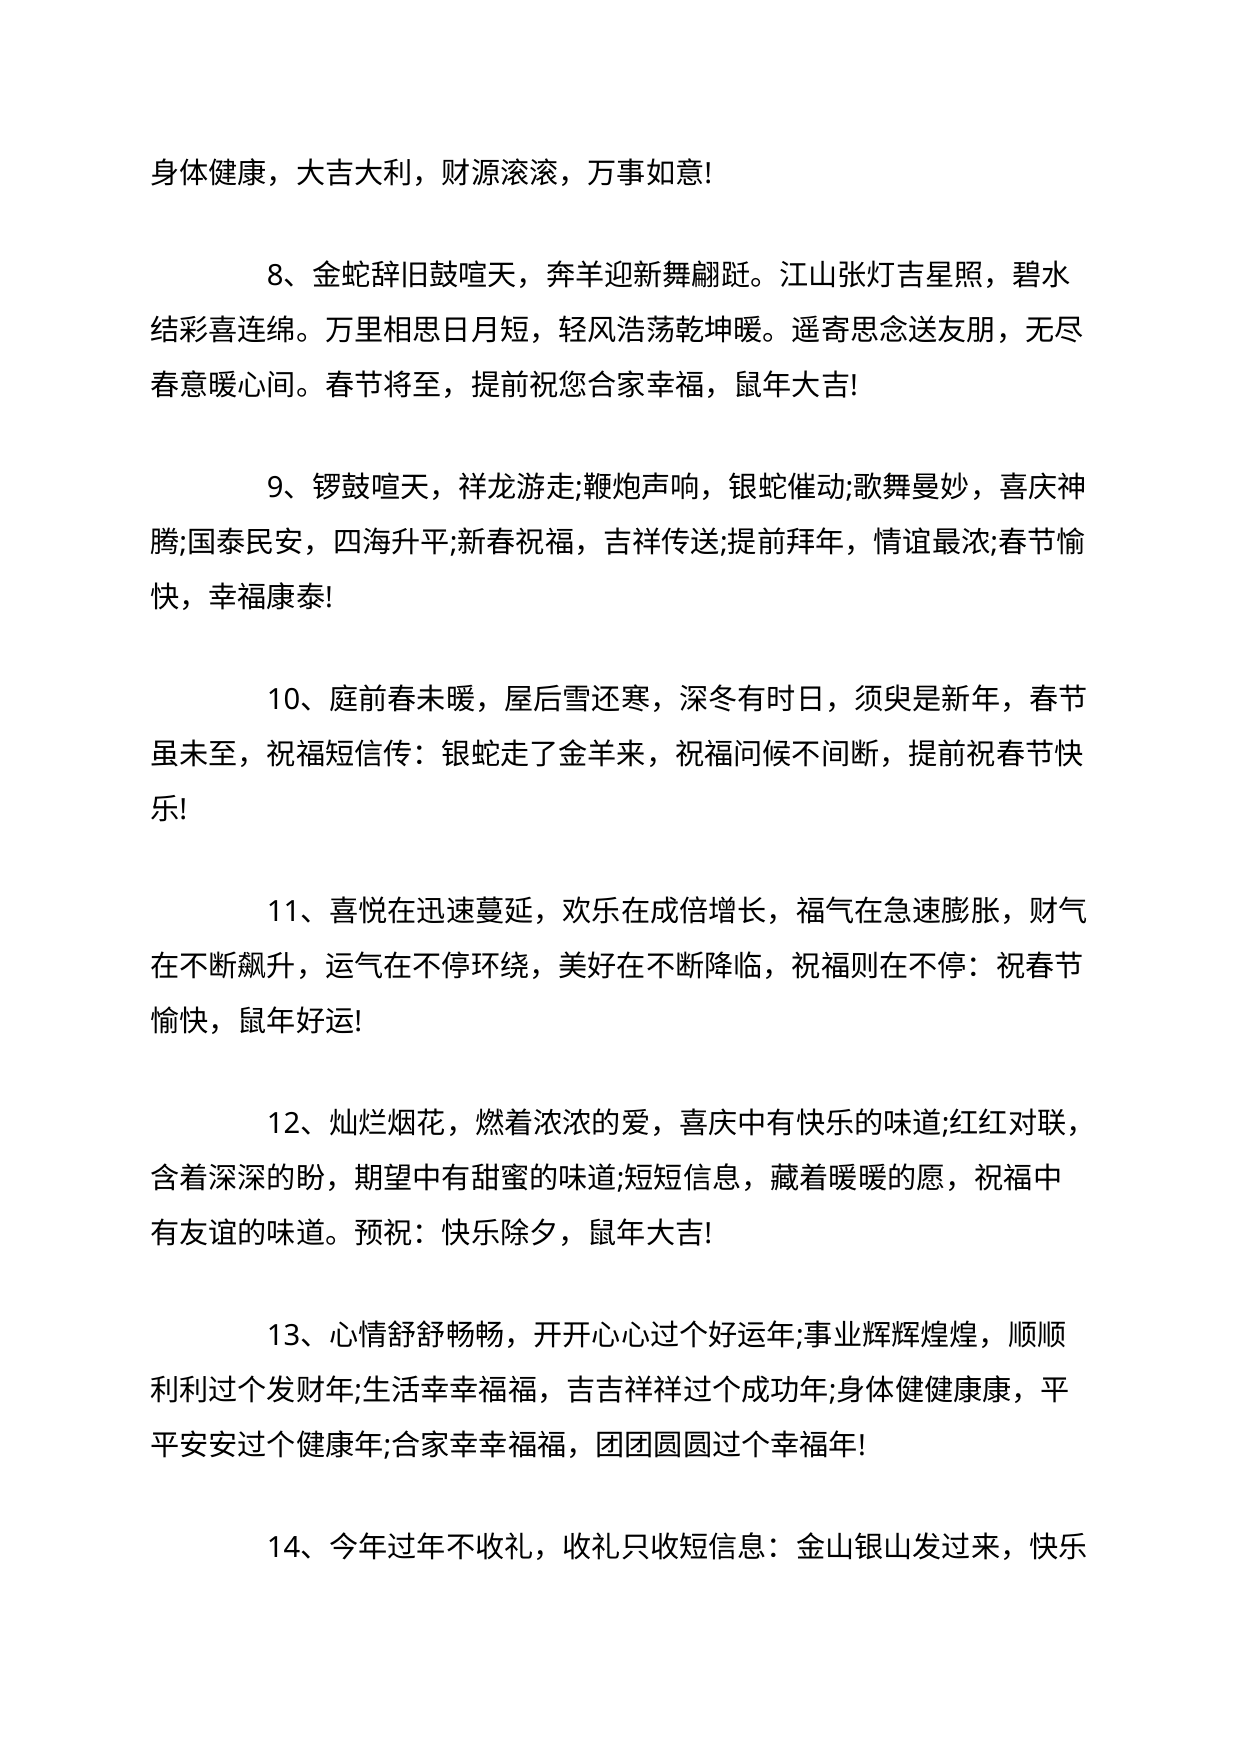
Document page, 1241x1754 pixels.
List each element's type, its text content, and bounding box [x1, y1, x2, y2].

text 10、庭前春未暖，屋后雪还寒，深冬有时日，须臾是新年，春节虽未至，祝福短信传：银蛇走了金羊来，祝福问候不间断，提前祝春节快乐! [150, 676, 1090, 828]
text 12、灿烂烟花，燃着浓浓的爱，喜庆中有快乐的味道;红红对联，含着深深的盼，期望中有甜蜜的味道;短短信息，藏着暖暖的愿，祝福中有友谊的味道。预祝：快乐除夕，鼠年大吉! [150, 1099, 1090, 1252]
text 11、喜悦在迅速蔓延，欢乐在成倍增长，福气在急速膨胀，财气在不断飙升，运气在不停环绕，美好在不断降临，祝福则在不停：祝春节愉快，鼠年好运! [150, 888, 1090, 1040]
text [150, 150, 1090, 192]
text 13、心情舒舒畅畅，开开心心过个好运年;事业辉辉煌煌，顺顺利利过个发财年;生活幸幸福福，吉吉祥祥过个成功年;身体健健康康，平平安安过个健康年;合家幸幸福福，团团圆圆过个幸福年! [150, 1312, 1090, 1464]
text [150, 1523, 1090, 1566]
text 9、锣鼓喧天，祥龙游走;鞭炮声响，银蛇催动;歌舞曼妙，喜庆神腾;国泰民安，四海升平;新春祝福，吉祥传送;提前拜年，情谊最浓;春节愉快，幸福康泰! [150, 464, 1090, 616]
text 8、金蛇辞旧鼓喧天，奔羊迎新舞翩跹。江山张灯吉星照，碧水结彩喜连绵。万里相思日月短，轻风浩荡乾坤暖。遥寄思念送友朋，无尽春意暖心间。春节将至，提前祝您合家幸福，鼠年大吉! [150, 252, 1090, 404]
